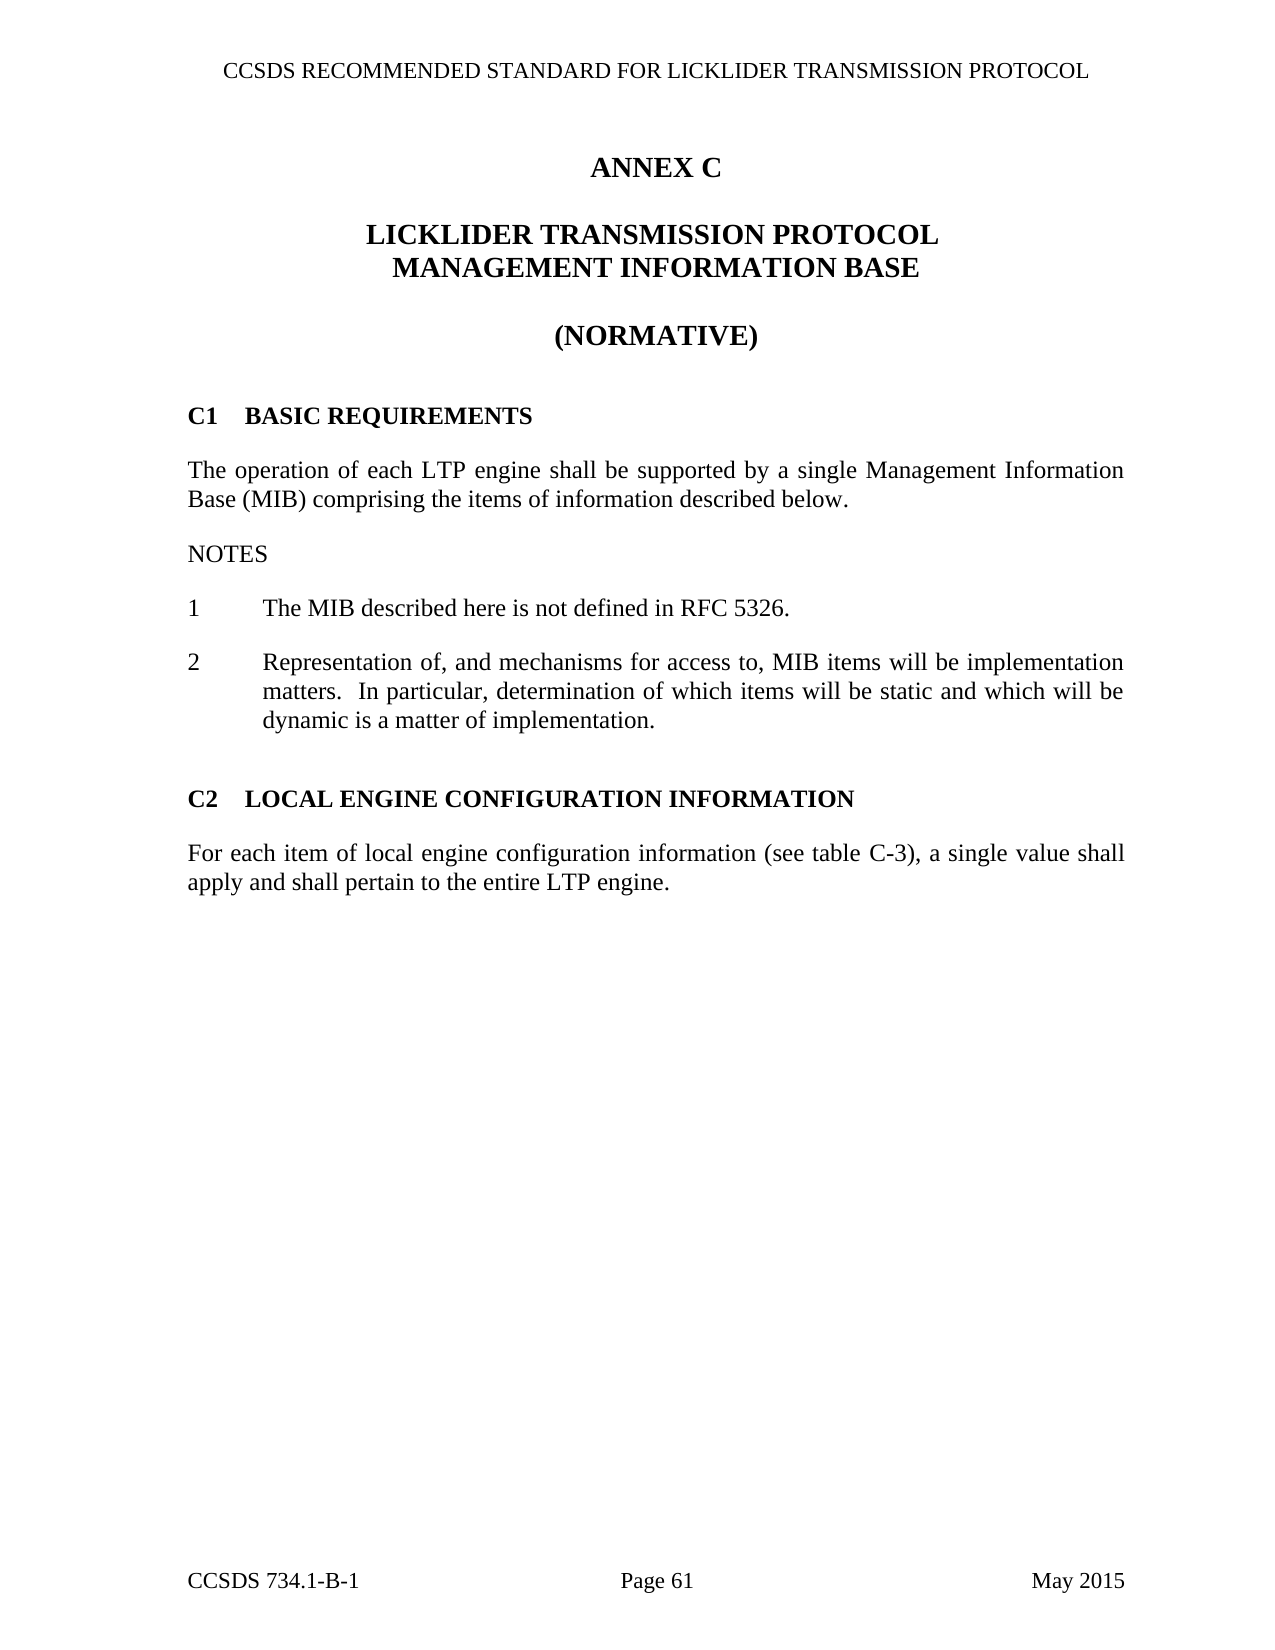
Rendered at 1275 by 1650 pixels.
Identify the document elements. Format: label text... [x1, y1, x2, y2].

text LOCAL Engine CONFIGURATION Information [187, 784, 1125, 813]
text Basic Requirements [187, 401, 1125, 430]
text NOTES [187, 538, 1125, 567]
subtitle Licklider Transmission Protocol Management Information Base (Normative) [187, 150, 1125, 351]
text The operation of each LTP engine shall be supported by a single Management Information Base (MIB) comprising the items of information described below. [187, 455, 1125, 513]
list The MIB described here is not defined in RFC 5326. [187, 592, 1125, 622]
list Representation of, and mechanisms for access to, MIB items will be implementation matters. In particular, determination of which items will be static and which will be dynamic is a matter of implementation. [187, 647, 1125, 734]
